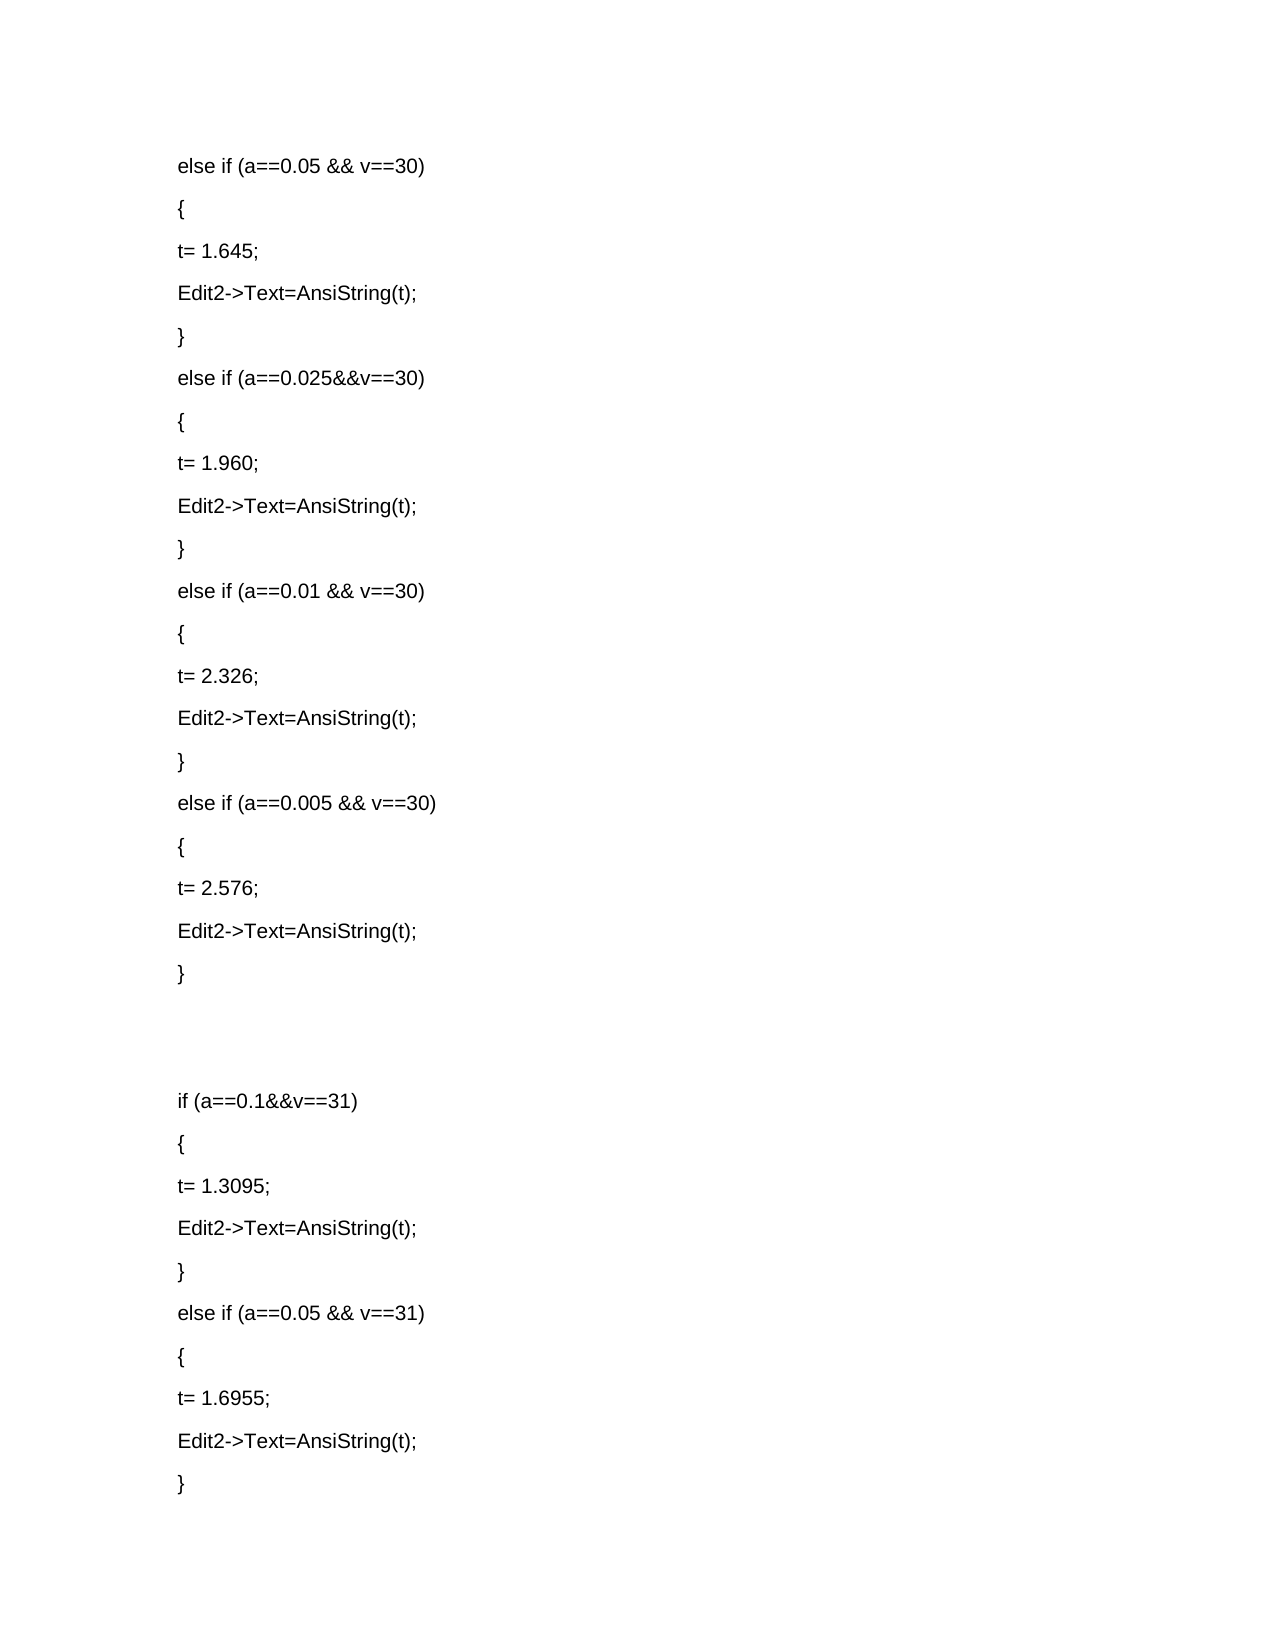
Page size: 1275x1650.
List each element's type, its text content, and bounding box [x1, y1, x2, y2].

text } [177, 530, 1098, 560]
text { [177, 615, 1098, 645]
text } [177, 743, 1098, 773]
text if (a==0.1&&v==31) [177, 1083, 1098, 1113]
text Edit2->Text=AnsiString(t); [177, 488, 1098, 518]
text { [177, 1338, 1098, 1368]
text Edit2->Text=AnsiString(t); [177, 1423, 1098, 1453]
text } [177, 955, 1098, 985]
text { [177, 828, 1098, 858]
text else if (a==0.005 && v==30) [177, 785, 1098, 815]
text t= 1.6955; [177, 1380, 1098, 1410]
text t= 1.960; [177, 445, 1098, 475]
text Edit2->Text=AnsiString(t); [177, 1210, 1098, 1240]
text t= 1.645; [177, 233, 1098, 263]
text else if (a==0.01 && v==30) [177, 573, 1098, 603]
text { [177, 190, 1098, 220]
text } [177, 318, 1098, 348]
text else if (a==0.05 && v==30) [177, 148, 1098, 178]
text t= 2.576; [177, 870, 1098, 900]
text } [177, 1253, 1098, 1283]
text Edit2->Text=AnsiString(t); [177, 913, 1098, 943]
text Edit2->Text=AnsiString(t); [177, 275, 1098, 305]
text else if (a==0.05 && v==31) [177, 1295, 1098, 1325]
text { [177, 1125, 1098, 1155]
text t= 2.326; [177, 658, 1098, 688]
text } [177, 1465, 1098, 1495]
text Edit2->Text=AnsiString(t); [177, 700, 1098, 730]
text t= 1.3095; [177, 1168, 1098, 1198]
text else if (a==0.025&&v==30) [177, 360, 1098, 390]
text { [177, 403, 1098, 433]
